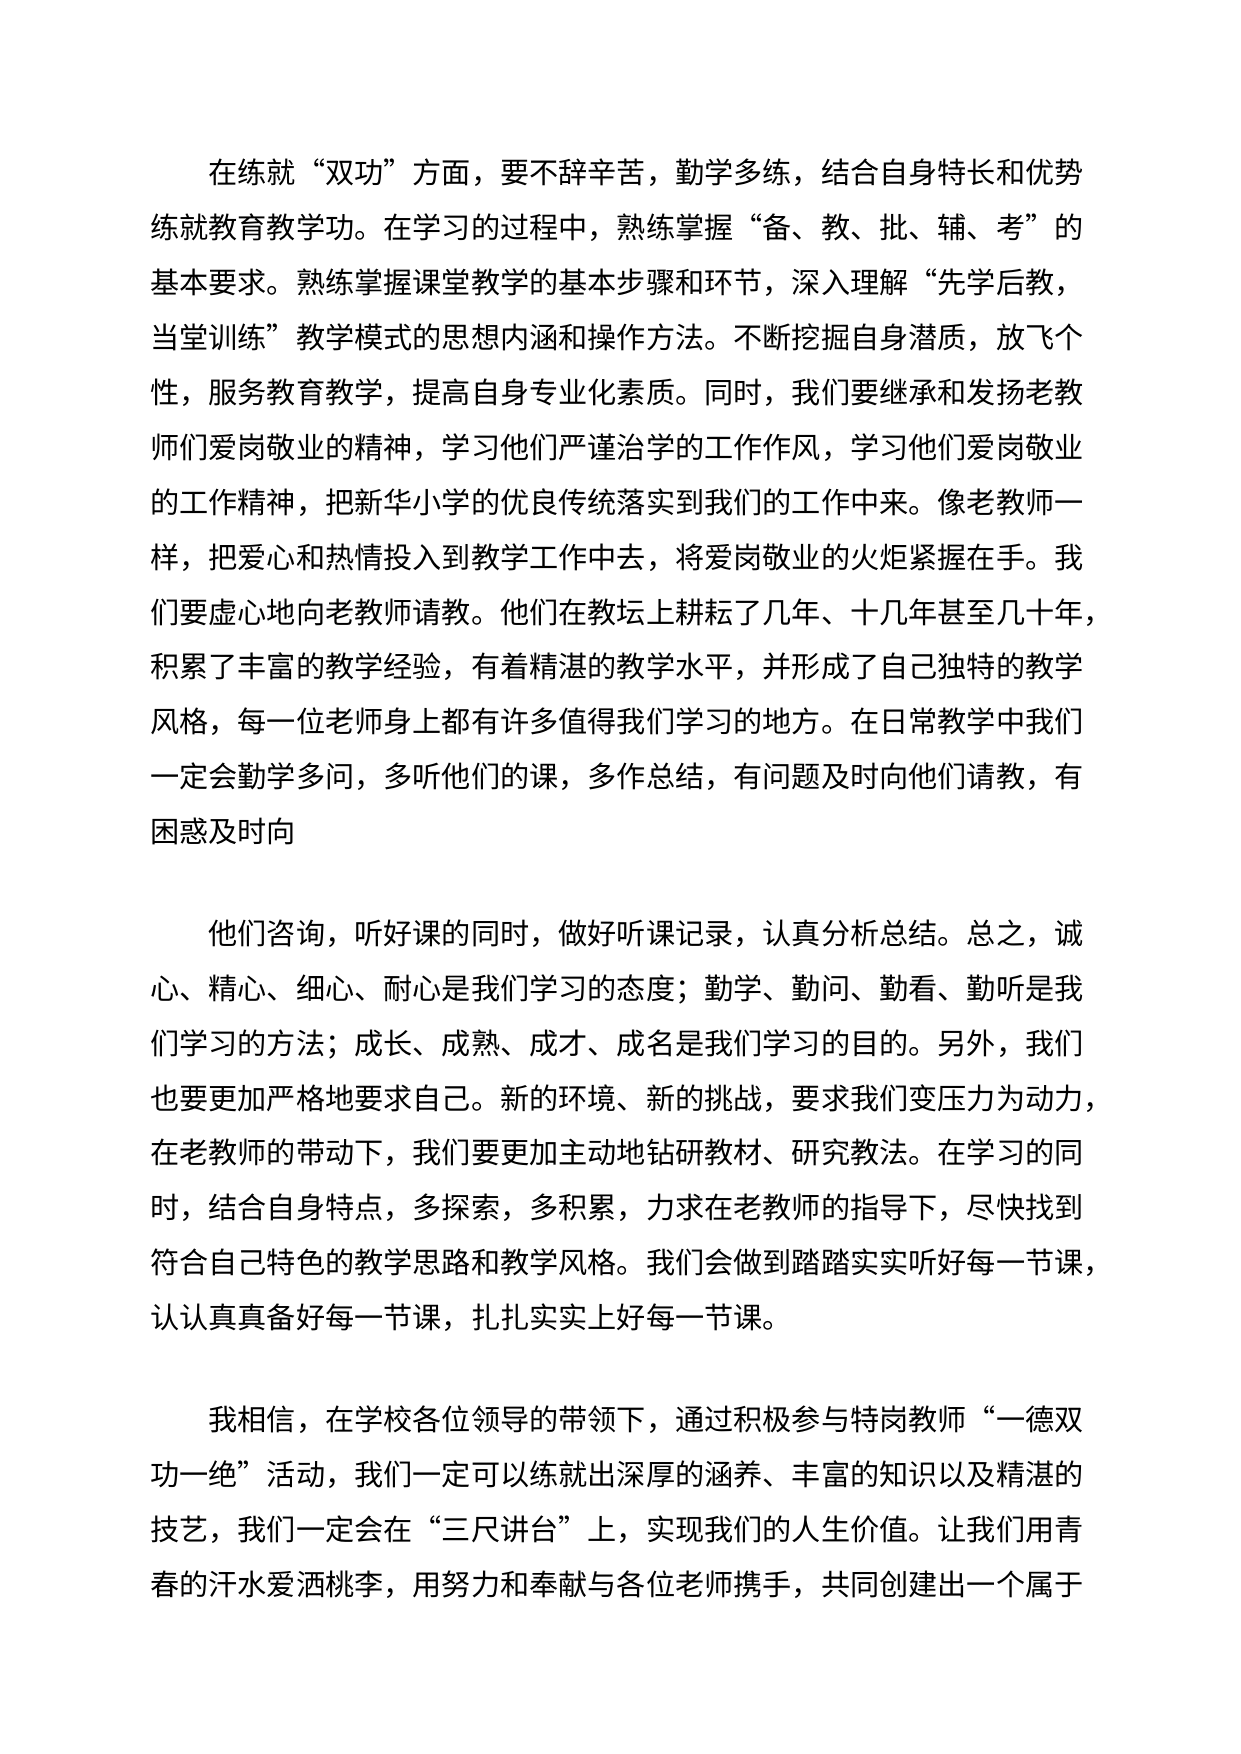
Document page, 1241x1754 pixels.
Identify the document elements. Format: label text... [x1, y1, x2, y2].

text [150, 1397, 1090, 1603]
text 他们咨询，听好课的同时，做好听课记录，认真分析总结。总之，诚心、精心、细心、耐心是我们学习的态度；勤学、勤问、勤看、勤听是我们学习的方法；成长、成熟、成才、成名是我们学习的目的。另外，我们也要更加严格地要求自己。新的环境、新的挑战，要求我们变压力为动力，在老教师的带动下，我们要更加主动地钻研教材、研究教法。在学习的同时，结合自身特点，多探索，多积累，力求在老教师的指导下，尽快找到符合自己特色的教学思路和教学风格。我们会做到踏踏实实听好每一节课，认认真真备好每一节课，扎扎实实上好每一节课。 [150, 911, 1090, 1337]
text 在练就“双功”方面，要不辞辛苦，勤学多练，结合自身特长和优势练就教育教学功。在学习的过程中，熟练掌握“备、教、批、辅、考”的基本要求。熟练掌握课堂教学的基本步骤和环节，深入理解“先学后教，当堂训练”教学模式的思想内涵和操作方法。不断挖掘自身潜质，放飞个性，服务教育教学，提高自身专业化素质。同时，我们要继承和发扬老教师们爱岗敬业的精神，学习他们严谨治学的工作作风，学习他们爱岗敬业的工作精神，把新华小学的优良传统落实到我们的工作中来。像老教师一样，把爱心和热情投入到教学工作中去，将爱岗敬业的火炬紧握在手。我们要虚心地向老教师请教。他们在教坛上耕耘了几年、十几年甚至几十年，积累了丰富的教学经验，有着精湛的教学水平，并形成了自己独特的教学风格，每一位老师身上都有许多值得我们学习的地方。在日常教学中我们一定会勤学多问，多听他们的课，多作总结，有问题及时向他们请教，有困惑及时向 [150, 150, 1090, 851]
